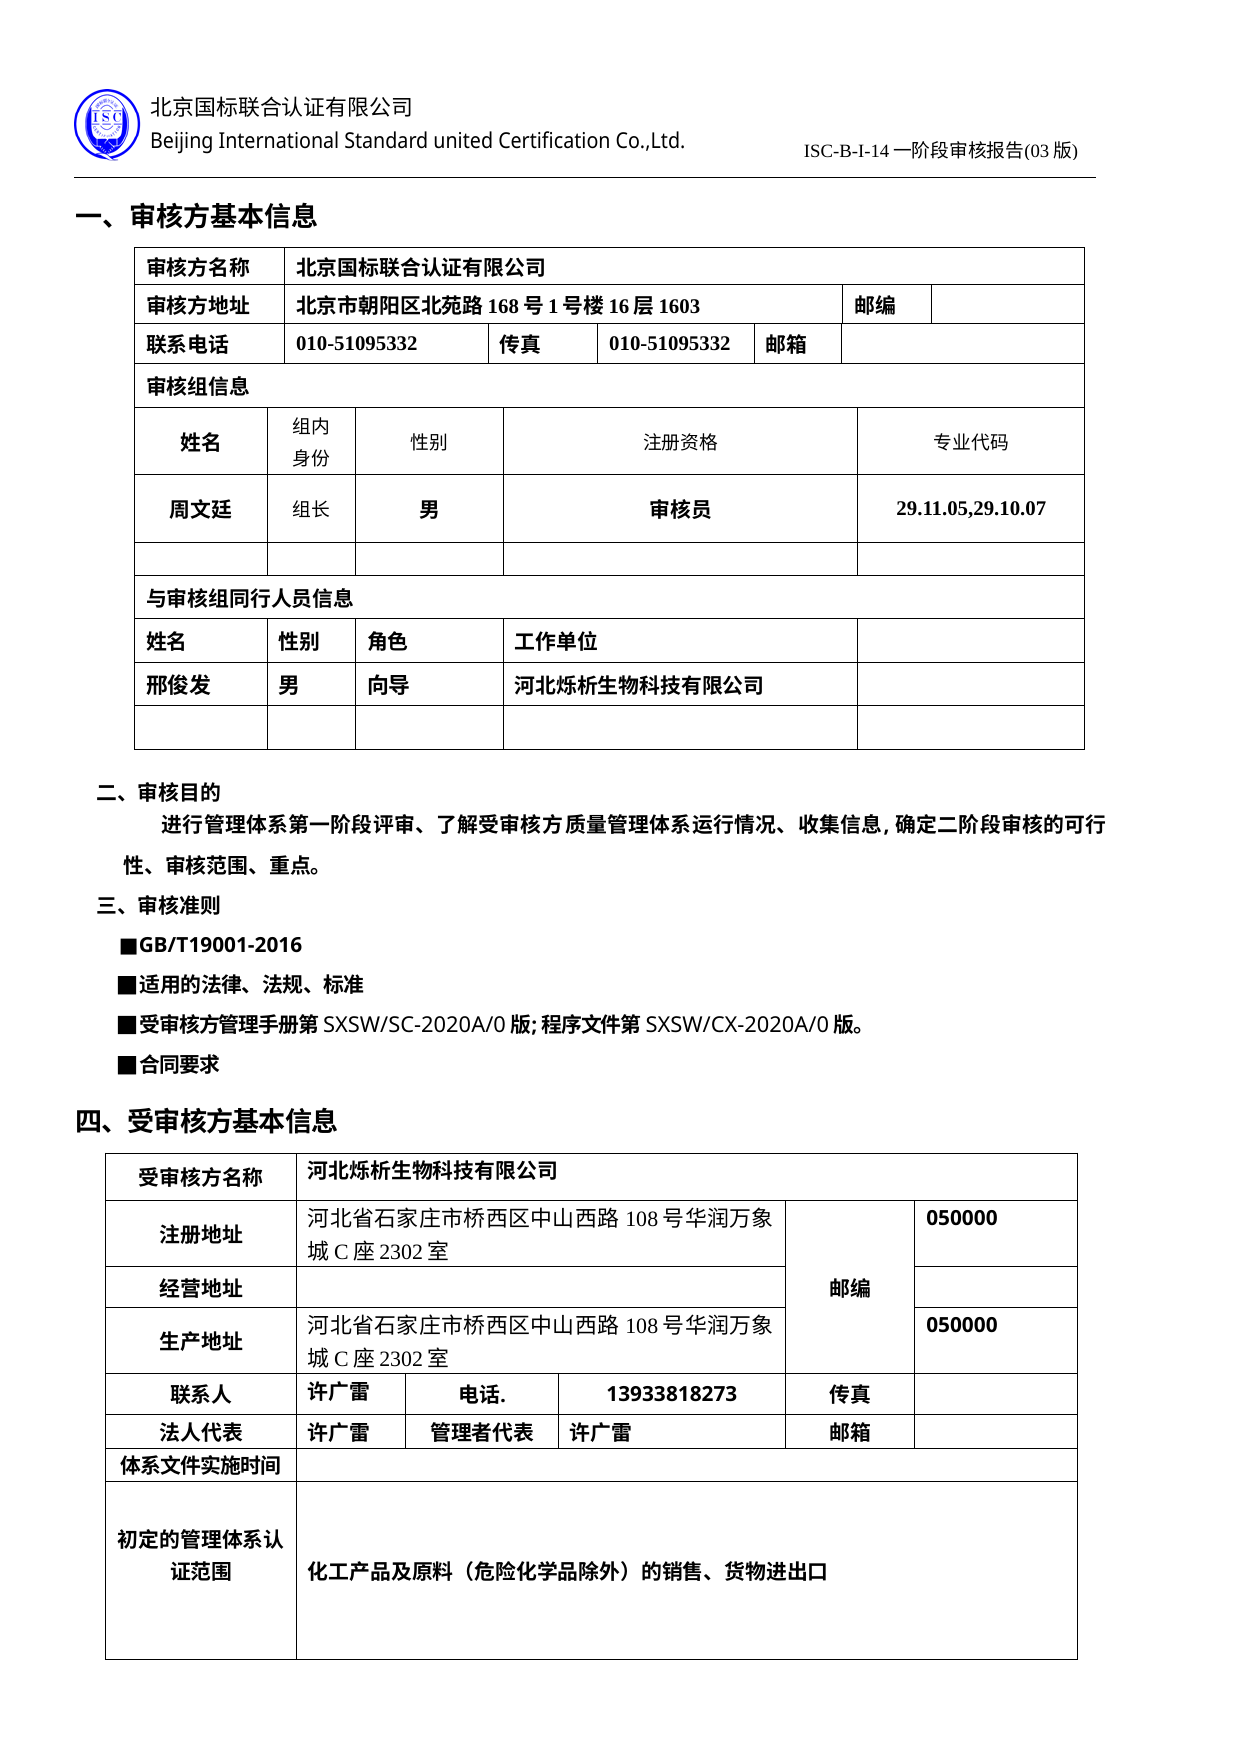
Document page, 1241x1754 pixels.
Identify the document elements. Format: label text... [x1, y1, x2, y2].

table_cell [297, 1449, 1077, 1481]
table_header 河北烁析生物科技有限公司 [297, 1154, 1077, 1200]
table_cell 传真 [489, 324, 597, 363]
table_cell [858, 619, 1084, 662]
table_cell 法人代表 [106, 1415, 296, 1447]
table_cell 河北烁析生物科技有限公司 [504, 663, 857, 705]
text ■GB/T19001-2016 [119, 928, 1107, 960]
text 三、审核准则 [75, 888, 1107, 920]
table_cell 周文廷 [135, 475, 267, 542]
table_cell 邢俊发 [135, 663, 267, 705]
table_cell 河北省石家庄市桥西区中山西路108号华润万象城C座2302室 [297, 1201, 785, 1266]
table_cell 生产地址 [106, 1308, 296, 1373]
table_cell 联系人 [106, 1374, 296, 1414]
table_cell 工作单位 [504, 619, 857, 662]
table_cell [842, 324, 1084, 363]
table_cell 组长 [268, 475, 355, 542]
table_cell [504, 543, 857, 575]
table_cell 组内 身份 [268, 408, 355, 474]
table_cell 050000 [915, 1308, 1077, 1373]
table_cell [858, 663, 1084, 705]
table_cell 经营地址 [106, 1267, 296, 1307]
table_cell 男 [356, 475, 503, 542]
table_cell 性别 [356, 408, 503, 474]
table_cell 许广雷 [297, 1374, 405, 1414]
table_cell [858, 706, 1084, 749]
table_cell 联系电话 [135, 324, 284, 363]
table_cell [268, 706, 355, 749]
table_cell [356, 543, 503, 575]
table_cell 初定的管理体系认证范围 [106, 1482, 296, 1659]
table_cell 向导 [356, 663, 503, 705]
table_cell [858, 543, 1084, 575]
text 合同要求 [119, 1048, 1107, 1080]
table_cell 北京市朝阳区北苑路168号1号楼16层1603 [285, 285, 842, 323]
picture [74, 89, 143, 161]
table_cell 010-51095332 [285, 324, 488, 363]
table_cell [915, 1415, 1077, 1447]
table_cell [268, 543, 355, 575]
table_cell [135, 543, 267, 575]
table_cell 13933818273 [559, 1374, 785, 1414]
table_cell 男 [268, 663, 355, 705]
table_cell 专业代码 [858, 408, 1084, 474]
table_cell 化工产品及原料（危险化学品除外）的销售、货物进出口 [297, 1482, 1077, 1659]
table_cell 管理者代表 [406, 1415, 558, 1447]
table_cell 许广雷 [559, 1415, 785, 1447]
table_cell 注册资格 [504, 408, 857, 474]
table_cell 性别 [268, 619, 355, 662]
table_cell [915, 1267, 1077, 1307]
table_cell 传真 [786, 1374, 914, 1414]
table_cell [504, 706, 857, 749]
text 进行管理体系第一阶段评审、了解受审核方质量管理体系运行情况、收集信息, 确定二阶段审核的可行性、审核范围、重点。 [123, 807, 1107, 880]
text 二、审核目的 [75, 775, 1107, 807]
table_cell 审核方地址 [135, 285, 284, 323]
table_header 北京国标联合认证有限公司 [285, 248, 1084, 284]
table_cell 许广雷 [297, 1415, 405, 1447]
text 四、受审核方基本信息 [75, 1088, 1107, 1153]
text 受审核方管理手册第SXSW/SC-2020A/0版; 程序文件第SXSW/CX-2020A/0版。 [119, 1007, 1107, 1040]
table_cell [932, 285, 1084, 323]
table_cell 审核组信息 [135, 364, 1084, 407]
text 适用的法律、法规、标准 [119, 967, 1107, 1000]
table_cell 河北省石家庄市桥西区中山西路108号华润万象城C座2302室 [297, 1308, 785, 1373]
table_cell 29.11.05,29.10.07 [858, 475, 1084, 542]
table_cell 邮编 [786, 1201, 914, 1373]
table_cell 邮箱 [786, 1415, 914, 1447]
table_cell [915, 1374, 1077, 1414]
table_cell 电话. [406, 1374, 558, 1414]
table_cell 邮箱 [755, 324, 841, 363]
table_cell [135, 706, 267, 749]
table_cell 姓名 [135, 619, 267, 662]
table_cell 050000 [915, 1201, 1077, 1266]
table_cell [297, 1267, 785, 1307]
table_cell 注册地址 [106, 1201, 296, 1266]
table_cell 010-51095332 [598, 324, 754, 363]
table_header 受审核方名称 [106, 1154, 296, 1200]
table_cell [356, 706, 503, 749]
table_cell 与审核组同行人员信息 [135, 576, 1084, 618]
table_cell 审核员 [504, 475, 857, 542]
table_cell 体系文件实施时间 [106, 1449, 296, 1481]
table_cell 邮编 [843, 285, 931, 323]
table_cell 姓名 [135, 408, 267, 474]
table_cell 角色 [356, 619, 503, 662]
text 一、审核方基本信息 [75, 182, 1107, 247]
table_header 审核方名称 [135, 248, 284, 284]
